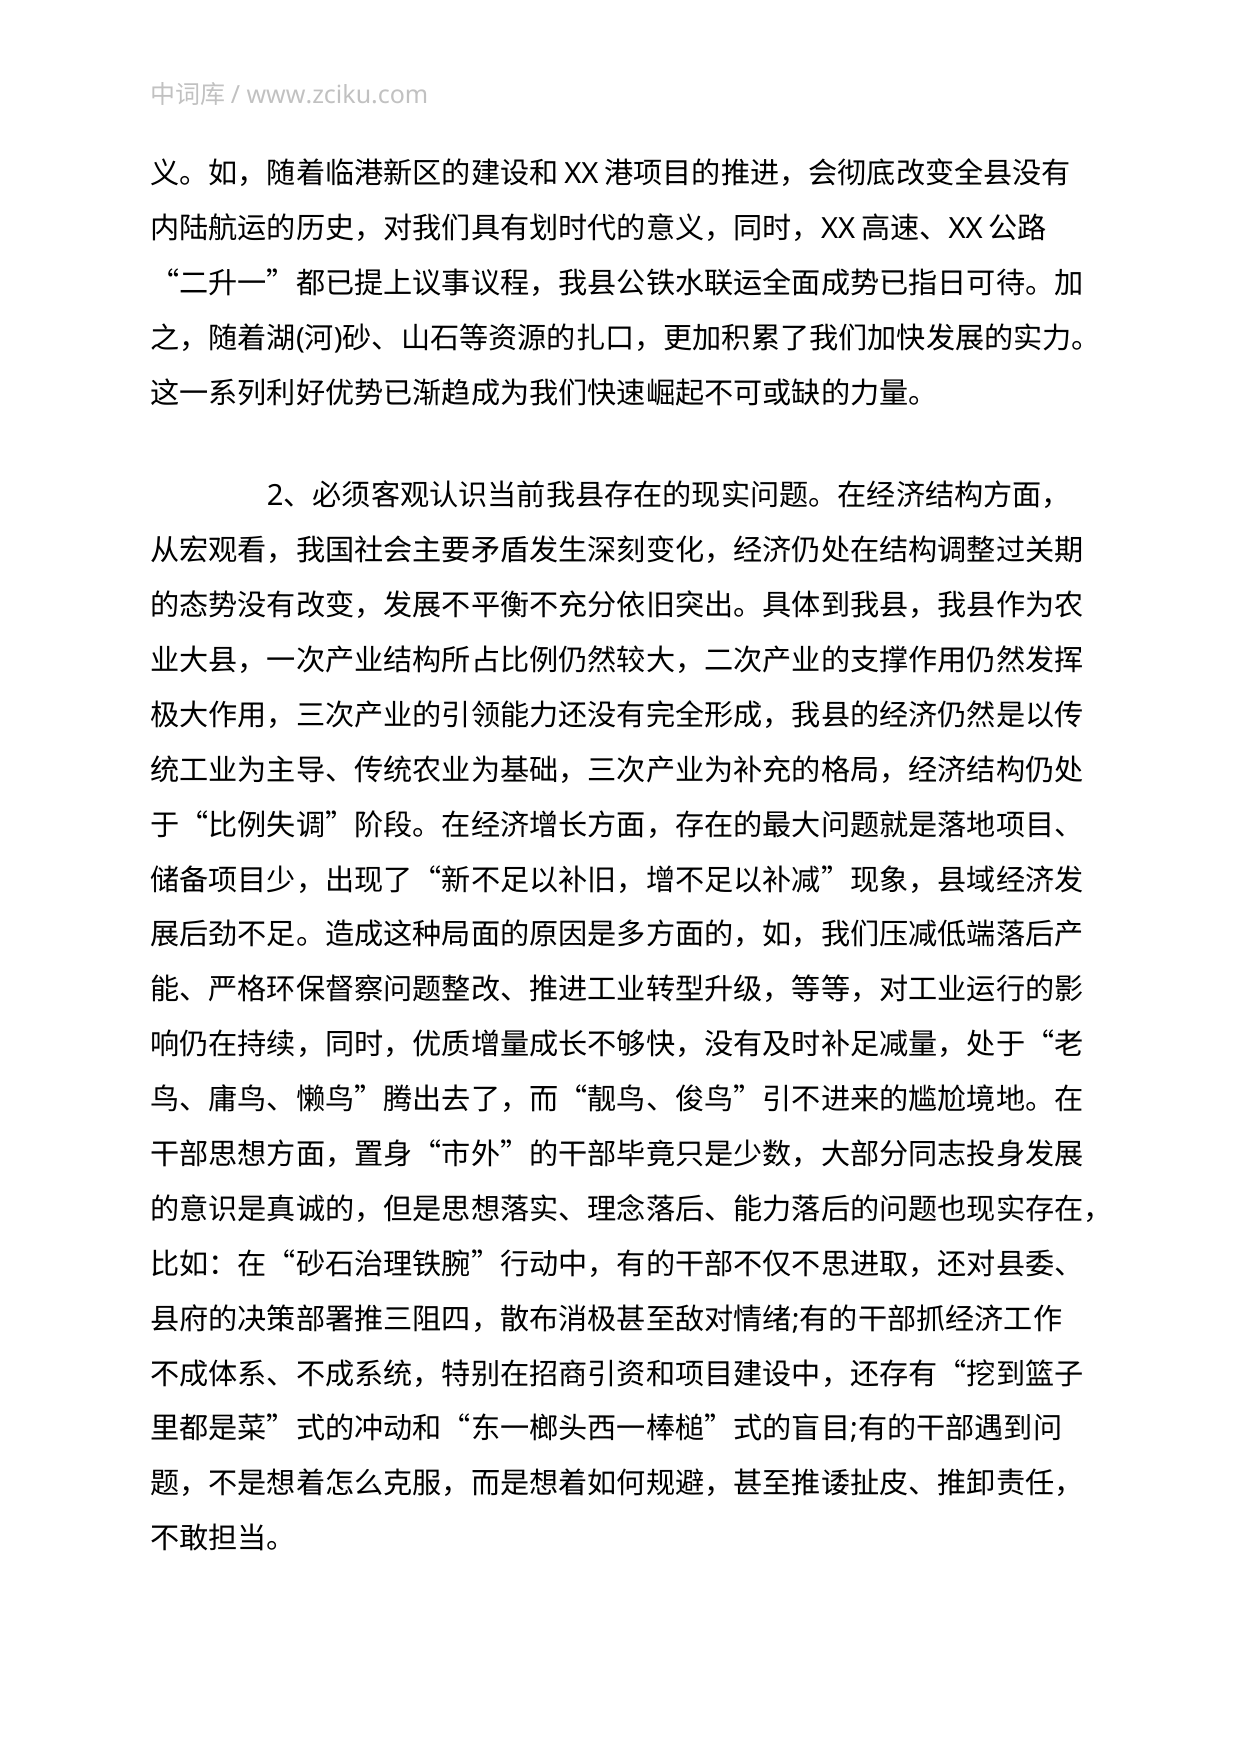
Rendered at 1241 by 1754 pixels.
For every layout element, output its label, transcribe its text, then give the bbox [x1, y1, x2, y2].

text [150, 150, 1090, 412]
text 2、必须客观认识当前我县存在的现实问题。在经济结构方面，从宏观看，我国社会主要矛盾发生深刻变化，经济仍处在结构调整过关期的态势没有改变，发展不平衡不充分依旧突出。具体到我县，我县作为农业大县，一次产业结构所占比例仍然较大，二次产业的支撑作用仍然发挥极大作用，三次产业的引领能力还没有完全形成，我县的经济仍然是以传统工业为主导、传统农业为基础，三次产业为补充的格局，经济结构仍处于“比例失调”阶段。在经济增长方面，存在的最大问题就是落地项目、储备项目少，出现了“新不足以补旧，增不足以补减”现象，县域经济发展后劲不足。造成这种局面的原因是多方面的，如，我们压减低端落后产能、严格环保督察问题整改、推进工业转型升级，等等，对工业运行的影响仍在持续，同时，优质增量成长不够快，没有及时补足减量，处于“老鸟、庸鸟、懒鸟”腾出去了，而“靓鸟、俊鸟”引不进来的尴尬境地。在干部思想方面，置身“市外”的干部毕竟只是少数，大部分同志投身发展的意识是真诚的，但是思想落实、理念落后、能力落后的问题也现实存在，比如：在“砂石治理铁腕”行动中，有的干部不仅不思进取，还对县委、县府的决策部署推三阻四，散布消极甚至敌对情绪;有的干部抓经济工作不成体系、不成系统，特别在招商引资和项目建设中，还存有“挖到篮子里都是菜”式的冲动和“东一榔头西一棒槌”式的盲目;有的干部遇到问题，不是想着怎么克服，而是想着如何规避，甚至推诿扯皮、推卸责任，不敢担当。 [150, 472, 1090, 1557]
